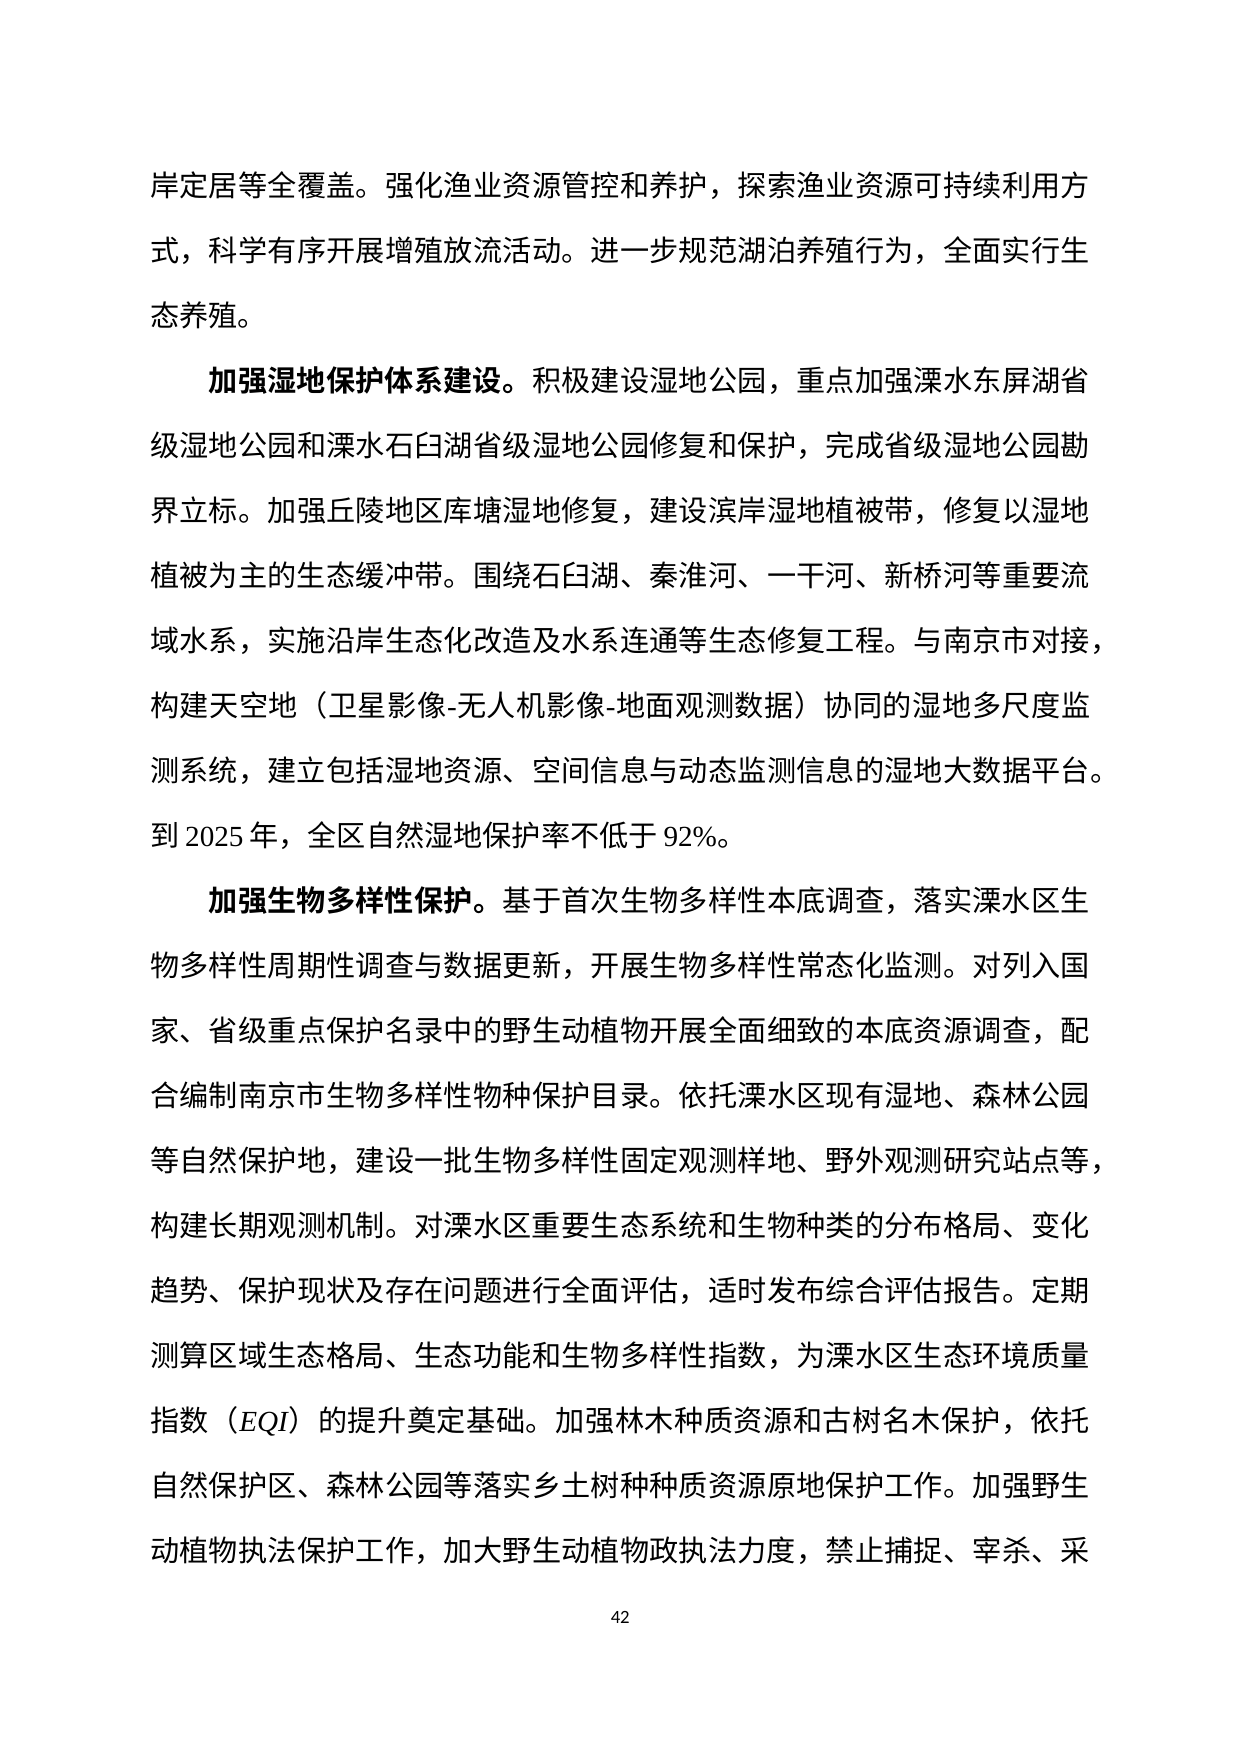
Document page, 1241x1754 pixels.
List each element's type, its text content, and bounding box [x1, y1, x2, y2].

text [150, 151, 1090, 346]
text 加强湿地保护体系建设。积极建设湿地公园，重点加强溧水东屏湖省级湿地公园和溧水石臼湖省级湿地公园修复和保护，完成省级湿地公园勘界立标。加强丘陵地区库塘湿地修复，建设滨岸湿地植被带，修复以湿地植被为主的生态缓冲带。围绕石臼湖、秦淮河、一干河、新桥河等重要流域水系，实施沿岸生态化改造及水系连通等生态修复工程。与南京市对接，构建天空地（卫星影像-无人机影像-地面观测数据）协同的湿地多尺度监测系统，建立包括湿地资源、空间信息与动态监测信息的湿地大数据平台。到2025年，全区自然湿地保护率不低于92%。 [150, 346, 1090, 866]
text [150, 866, 1090, 1581]
